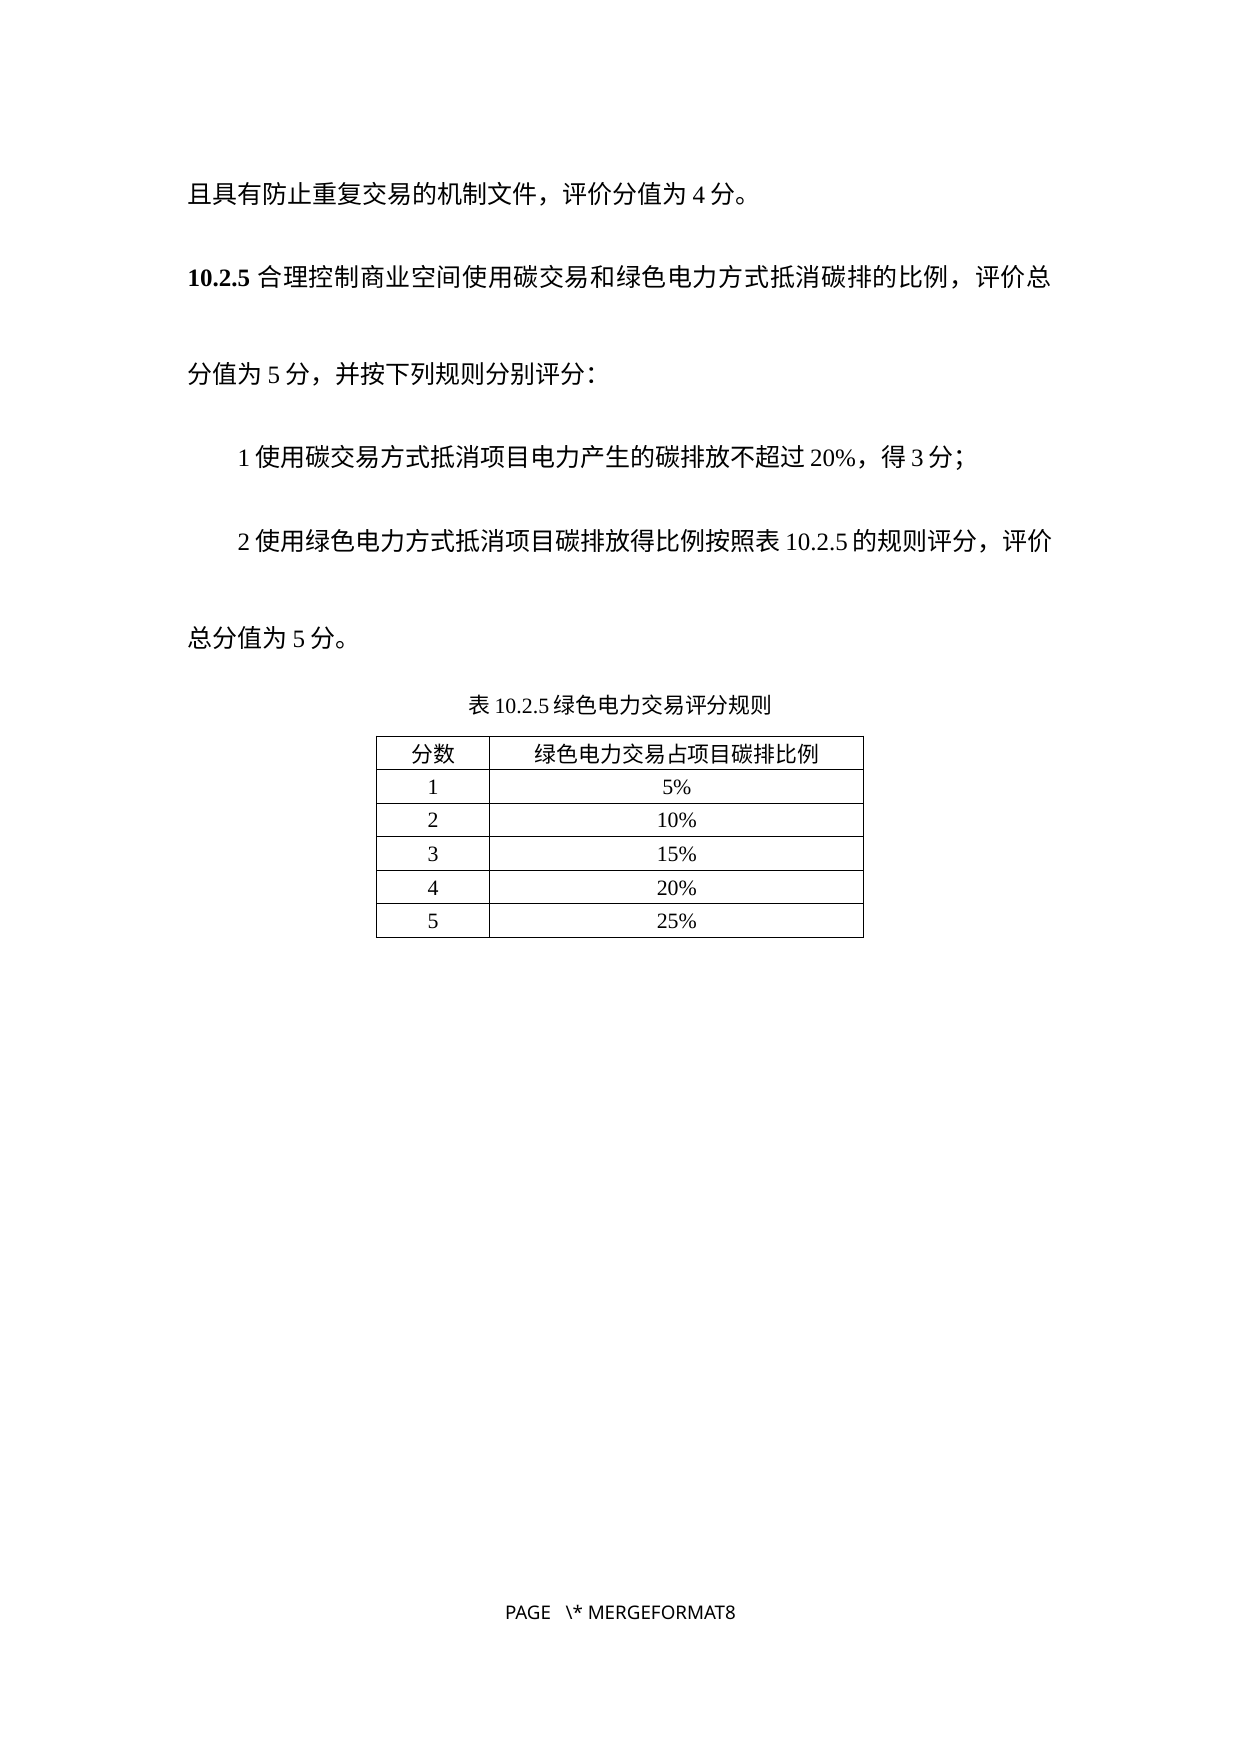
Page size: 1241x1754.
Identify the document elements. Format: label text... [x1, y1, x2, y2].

table_cell 1 [377, 770, 489, 803]
table_cell 15% [490, 837, 863, 870]
table_cell 25% [490, 904, 863, 937]
text 2使用绿色电力方式抵消项目碳排放得比例按照表10.2.5的规则评分，评价总分值为5分。 [187, 507, 1053, 669]
table_cell 20% [490, 871, 863, 903]
table_cell 5 [377, 904, 489, 937]
text 1使用碳交易方式抵消项目电力产生的碳排放不超过20%，得3分； [187, 423, 1053, 488]
table_cell 10% [490, 804, 863, 836]
text 10.2.5 合理控制商业空间使用碳交易和绿色电力方式抵消碳排的比例，评价总分值为5分，并按下列规则分别评分： [187, 243, 1053, 405]
table_cell 2 [377, 804, 489, 836]
table_header 分数 [377, 737, 489, 769]
table_cell 4 [377, 871, 489, 903]
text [187, 160, 1053, 225]
table_cell 3 [377, 837, 489, 870]
text 表10.2.5绿色电力交易评分规则 [187, 687, 1053, 720]
table_cell 5% [490, 770, 863, 803]
table_header 绿色电力交易占项目碳排比例 [490, 737, 863, 769]
